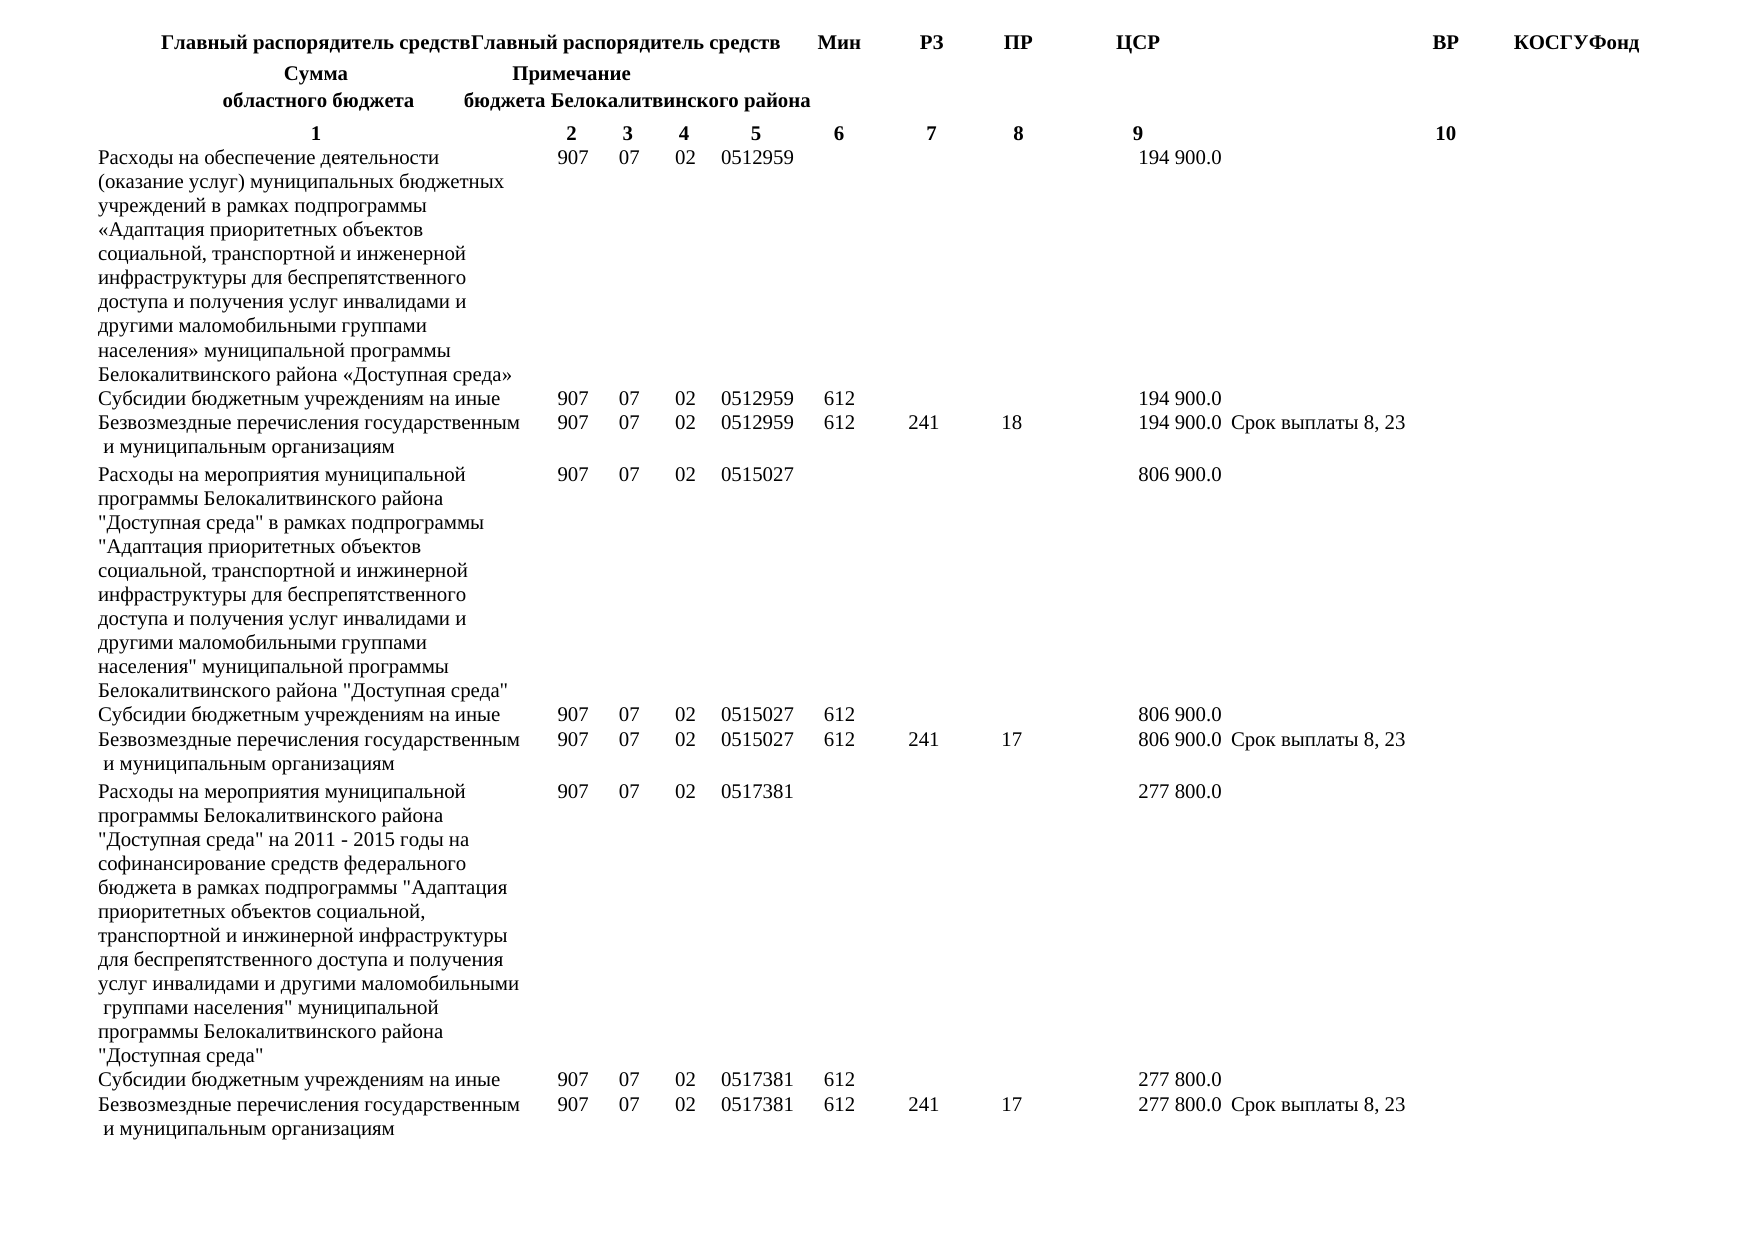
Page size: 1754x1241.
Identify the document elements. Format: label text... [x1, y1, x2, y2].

text транспортной и инжинерной инфраструктуры [88, 923, 1724, 947]
text "Доступная среда" [88, 1043, 1724, 1067]
text Субсидии бюджетным учреждениям на иные 907 07 02 0517381 612 277 800.0 [88, 1067, 1724, 1091]
text Безвозмездные перечисления государственным 907 07 02 0517381 612 241 17 277 800.0 Срок выплаты 8, 23 [88, 1092, 1724, 1116]
text Белокалитвинского района «Доступная среда» [88, 362, 1724, 386]
text инфраструктуры для беспрепятственного [88, 582, 1724, 606]
text доступа и получения услуг инвалидами и [88, 606, 1724, 630]
text Расходы на мероприятия муниципальной 907 07 02 0515027 806 900.0 [88, 462, 1724, 486]
text социальной, транспортной и инженерной [88, 241, 1724, 265]
text Субсидии бюджетным учреждениям на иные 907 07 02 0515027 612 806 900.0 [88, 702, 1724, 726]
text Расходы на обеспечение деятельности 907 07 02 0512959 194 900.0 [88, 145, 1724, 169]
text Субсидии бюджетным учреждениям на иные 907 07 02 0512959 612 194 900.0 [88, 386, 1724, 410]
text и муниципальным организациям [88, 434, 1724, 458]
text «Адаптация приоритетных объектов [88, 217, 1724, 241]
text "Доступная среда" в рамках подпрограммы [88, 510, 1724, 534]
text другими маломобильными группами [88, 630, 1724, 654]
text "Доступная среда" на 2011 - 2015 годы на [88, 827, 1724, 851]
text доступа и получения услуг инвалидами и [88, 289, 1724, 313]
text бюджета в рамках подпрограммы "Адаптация [88, 875, 1724, 899]
text населения" муниципальной программы [88, 654, 1724, 678]
text услуг инвалидами и другими маломобильными [88, 971, 1724, 995]
text Главный распорядитель средств Главный распорядитель средств Мин РЗ ПР ЦСР ВР КОСГУ Фонд Сумма Примечание [88, 29, 1724, 88]
text "Адаптация приоритетных объектов [88, 534, 1724, 558]
text другими маломобильными группами [88, 313, 1724, 337]
text населения» муниципальной программы [88, 337, 1724, 362]
text и муниципальным организациям [88, 1116, 1724, 1140]
text приоритетных объектов социальной, [88, 899, 1724, 923]
text программы Белокалитвинского района [88, 1019, 1724, 1043]
text инфраструктуры для беспрепятственного [88, 265, 1724, 289]
text Безвозмездные перечисления государственным 907 07 02 0512959 612 241 18 194 900.0 Срок выплаты 8, 23 [88, 410, 1724, 434]
text программы Белокалитвинского района [88, 486, 1724, 510]
text областного бюджета бюджета Белокалитвинского района [88, 88, 1724, 112]
text 1 2 3 4 5 6 7 8 9 10 [88, 120, 1724, 144]
text программы Белокалитвинского района [88, 803, 1724, 827]
text социальной, транспортной и инжинерной [88, 558, 1724, 582]
text и муниципальным организациям [88, 751, 1724, 775]
text (оказание услуг) муниципальных бюджетных [88, 169, 1724, 193]
text Белокалитвинского района "Доступная среда" [88, 678, 1724, 702]
text Расходы на мероприятия муниципальной 907 07 02 0517381 277 800.0 [88, 778, 1724, 803]
text Безвозмездные перечисления государственным 907 07 02 0515027 612 241 17 806 900.0 Срок выплаты 8, 23 [88, 727, 1724, 751]
text учреждений в рамках подпрограммы [88, 193, 1724, 217]
text для беспрепятственного доступа и получения [88, 947, 1724, 971]
text группами населения" муниципальной [88, 995, 1724, 1019]
text софинансирование средств федерального [88, 851, 1724, 875]
